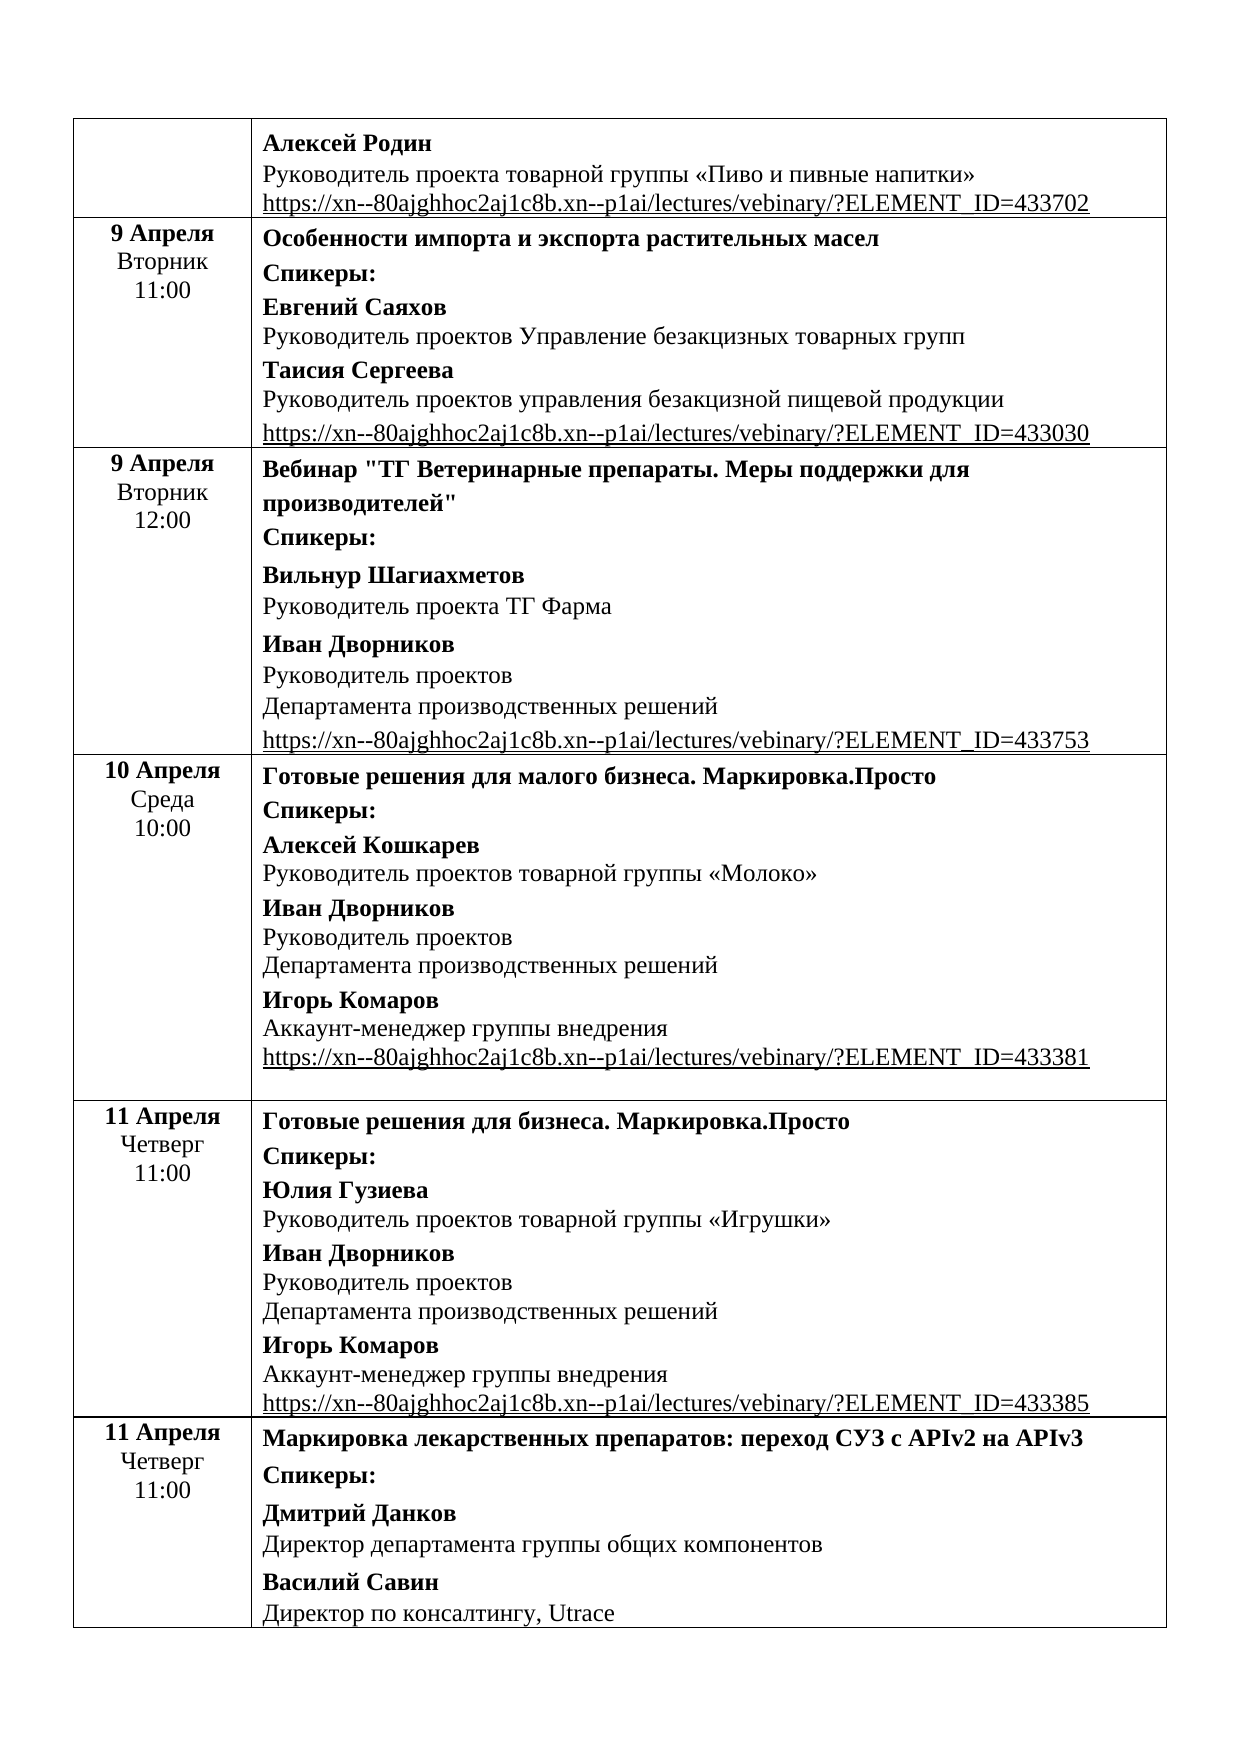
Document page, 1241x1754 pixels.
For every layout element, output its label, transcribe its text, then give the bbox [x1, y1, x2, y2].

table_cell Готовые решения для малого бизнеса. Маркировка.Просто Спикеры: Алексей Кошкарев Руководитель проектов товарной группы «Молоко» Иван Дворников Руководитель проектов Департамента производственных решений Игорь Комаров Аккаунт-менеджер группы внедрения https://xn--80ajghhoc2aj1c8b.xn--p1ai/lectures/vebinary/?ELEMENT_ID=433381 [252, 755, 1166, 1100]
table_cell 11 Апреля Четверг 11:00 [74, 1101, 251, 1416]
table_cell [252, 1418, 1166, 1627]
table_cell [74, 1418, 251, 1627]
table_cell 10 Апреля Среда 10:00 [74, 755, 251, 1100]
table_cell Готовые решения для бизнеса. Маркировка.Просто Спикеры: Юлия Гузиева Руководитель проектов товарной группы «Игрушки» Иван Дворников Руководитель проектов Департамента производственных решений Игорь Комаров Аккаунт-менеджер группы внедрения https://xn--80ajghhoc2aj1c8b.xn--p1ai/lectures/vebinary/?ELEMENT_ID=433385 [252, 1101, 1166, 1416]
table_cell 9 Апреля Вторник 12:00 [74, 448, 251, 754]
table_cell 9 Апреля Вторник 11:00 [74, 218, 251, 447]
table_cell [74, 119, 251, 217]
table_cell Вебинар "ТГ Ветеринарные препараты. Меры поддержки для производителей" Спикеры: Вильнур Шагиахметов Руководитель проекта ТГ Фарма Иван Дворников Руководитель проектов Департамента производственных решений https://xn--80ajghhoc2aj1c8b.xn--p1ai/lectures/vebinary/?ELEMENT_ID=433753 [252, 448, 1166, 754]
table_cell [252, 119, 1166, 217]
table_cell Особенности импорта и экспорта растительных масел Спикеры: Евгений Саяхов Руководитель проектов Управление безакцизных товарных групп Таисия Сергеева Руководитель проектов управления безакцизной пищевой продукции https://xn--80ajghhoc2aj1c8b.xn--p1ai/lectures/vebinary/?ELEMENT_ID=433030 [252, 218, 1166, 447]
